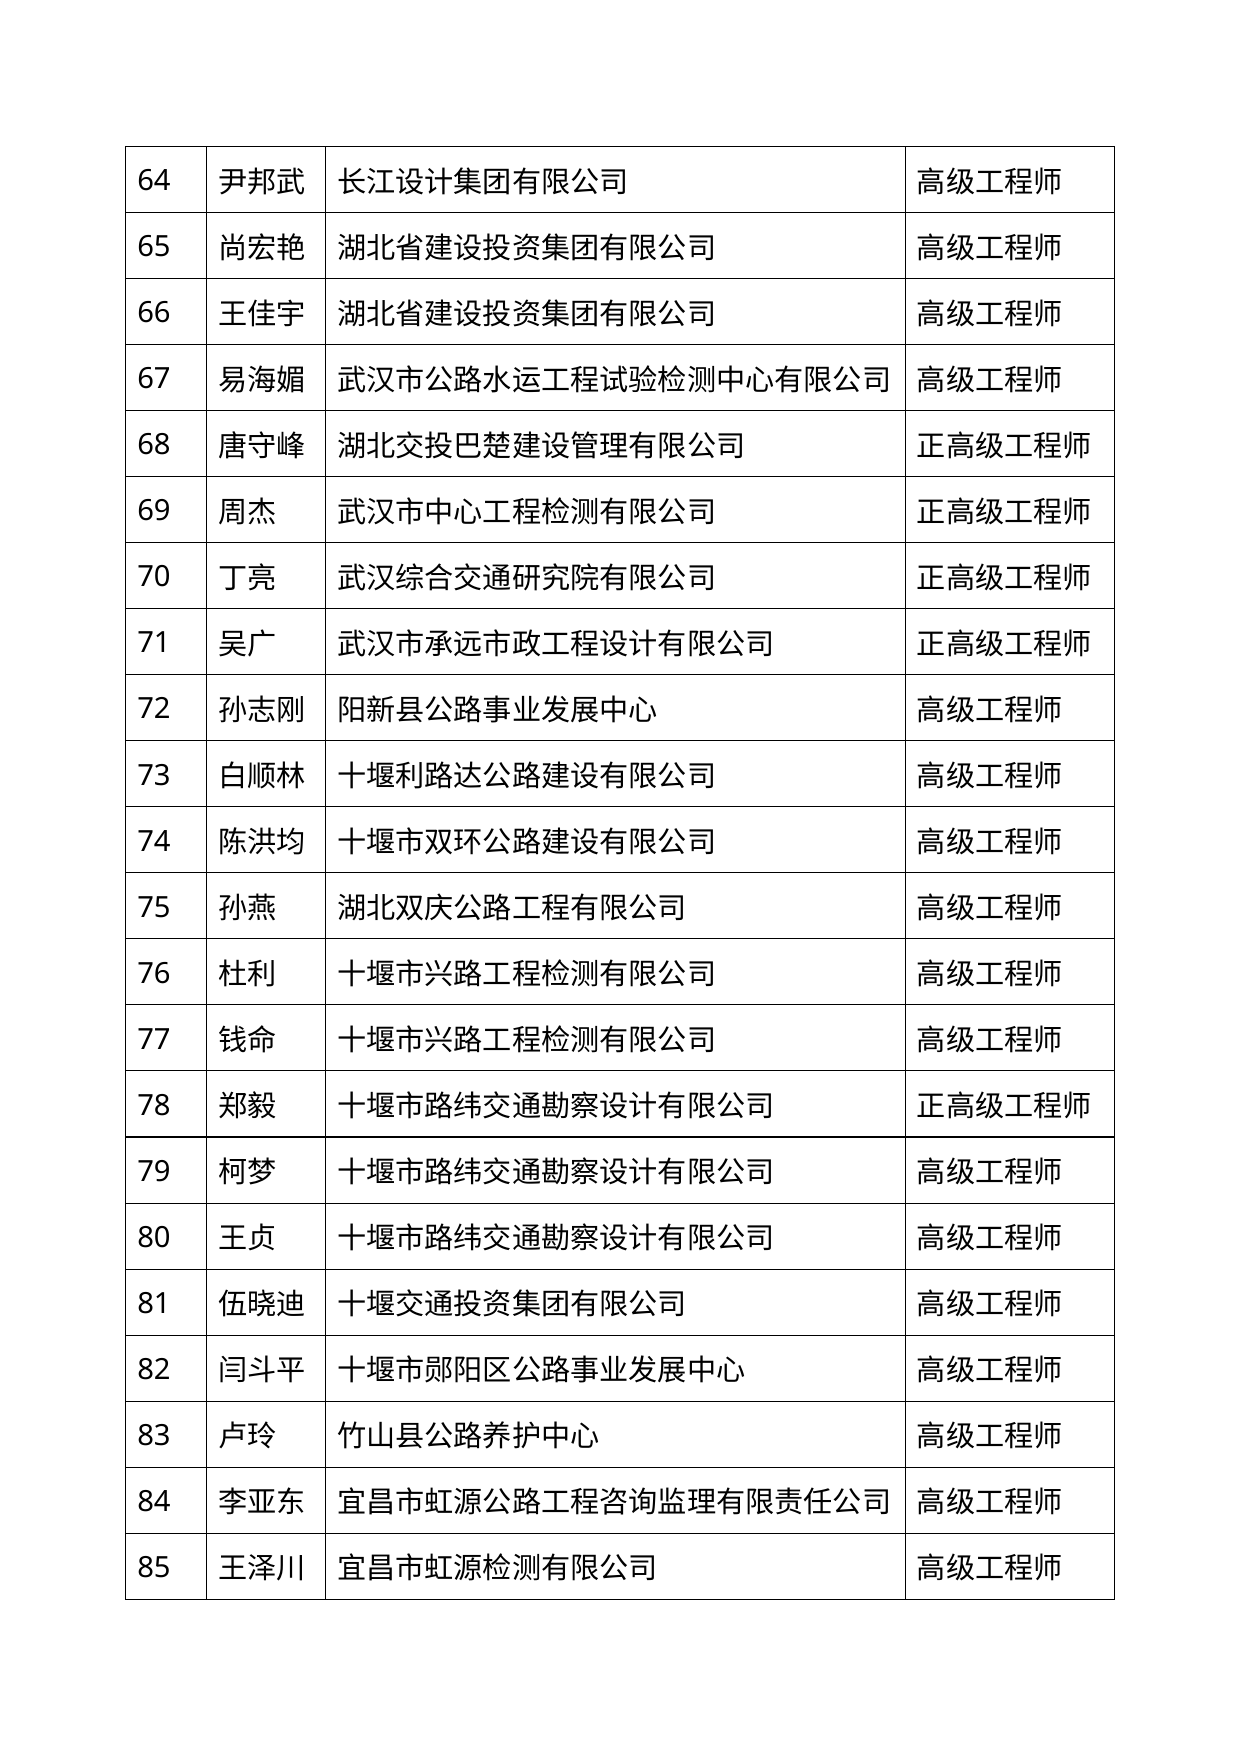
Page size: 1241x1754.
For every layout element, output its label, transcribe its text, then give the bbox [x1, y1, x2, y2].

table_cell 73 [126, 741, 206, 806]
table_cell 闫斗平 [207, 1336, 325, 1401]
table_cell 尚宏艳 [207, 213, 325, 278]
table_cell 高级工程师 [906, 279, 1114, 344]
table_cell 十堰市双环公路建设有限公司 [326, 807, 905, 872]
table_cell 80 [126, 1204, 206, 1268]
table_cell 66 [126, 279, 206, 344]
table_cell 71 [126, 609, 206, 674]
table_cell 宜昌市虹源公路工程咨询监理有限责任公司 [326, 1468, 905, 1533]
table_cell 高级工程师 [906, 345, 1114, 410]
table_cell 高级工程师 [906, 873, 1114, 938]
table_cell 李亚东 [207, 1468, 325, 1533]
table_cell 84 [126, 1468, 206, 1533]
table_cell 高级工程师 [906, 675, 1114, 740]
table_cell 正高级工程师 [906, 477, 1114, 542]
table_cell 81 [126, 1270, 206, 1334]
table_cell 高级工程师 [906, 1402, 1114, 1467]
table_cell 高级工程师 [906, 147, 1114, 212]
table_cell 陈洪均 [207, 807, 325, 872]
table_cell 68 [126, 411, 206, 476]
table_cell 79 [126, 1138, 206, 1202]
table_cell 85 [126, 1534, 206, 1599]
table_cell 白顺林 [207, 741, 325, 806]
table_cell 王佳宇 [207, 279, 325, 344]
table_cell 74 [126, 807, 206, 872]
table_cell 高级工程师 [906, 1005, 1114, 1070]
table_cell 孙志刚 [207, 675, 325, 740]
table_cell 武汉综合交通研究院有限公司 [326, 543, 905, 608]
table_cell 70 [126, 543, 206, 608]
table_cell 83 [126, 1402, 206, 1467]
table_cell 正高级工程师 [906, 609, 1114, 674]
table_cell 湖北省建设投资集团有限公司 [326, 213, 905, 278]
table_cell 宜昌市虹源检测有限公司 [326, 1534, 905, 1599]
table_cell 吴广 [207, 609, 325, 674]
table_cell 正高级工程师 [906, 1071, 1114, 1136]
table_cell 十堰市兴路工程检测有限公司 [326, 939, 905, 1004]
table_cell 湖北省建设投资集团有限公司 [326, 279, 905, 344]
table_cell 伍晓迪 [207, 1270, 325, 1334]
table_cell 高级工程师 [906, 939, 1114, 1004]
table_cell 高级工程师 [906, 213, 1114, 278]
table_cell 十堰市兴路工程检测有限公司 [326, 1005, 905, 1070]
table_cell 高级工程师 [906, 1534, 1114, 1599]
table_cell 65 [126, 213, 206, 278]
table_cell 竹山县公路养护中心 [326, 1402, 905, 1467]
table_cell 武汉市中心工程检测有限公司 [326, 477, 905, 542]
table_cell 易海媚 [207, 345, 325, 410]
table_cell 周杰 [207, 477, 325, 542]
table_cell 高级工程师 [906, 1336, 1114, 1401]
table_cell 湖北双庆公路工程有限公司 [326, 873, 905, 938]
table_cell 69 [126, 477, 206, 542]
table_cell 高级工程师 [906, 1138, 1114, 1202]
table_cell 尹邦武 [207, 147, 325, 212]
table_cell 孙燕 [207, 873, 325, 938]
table_cell 十堰交通投资集团有限公司 [326, 1270, 905, 1334]
table_cell 正高级工程师 [906, 411, 1114, 476]
table_cell 卢玲 [207, 1402, 325, 1467]
table_cell 75 [126, 873, 206, 938]
table_cell 王泽川 [207, 1534, 325, 1599]
table_cell 高级工程师 [906, 807, 1114, 872]
table_cell 王贞 [207, 1204, 325, 1268]
table_cell 高级工程师 [906, 1270, 1114, 1334]
table_cell 柯梦 [207, 1138, 325, 1202]
table_cell 67 [126, 345, 206, 410]
table_cell 76 [126, 939, 206, 1004]
table_cell 77 [126, 1005, 206, 1070]
table_cell 十堰利路达公路建设有限公司 [326, 741, 905, 806]
table_cell 高级工程师 [906, 1468, 1114, 1533]
table_cell 长江设计集团有限公司 [326, 147, 905, 212]
table_cell 正高级工程师 [906, 543, 1114, 608]
table_cell 十堰市路纬交通勘察设计有限公司 [326, 1204, 905, 1268]
table_cell 武汉市承远市政工程设计有限公司 [326, 609, 905, 674]
table_cell 唐守峰 [207, 411, 325, 476]
table_cell 十堰市郧阳区公路事业发展中心 [326, 1336, 905, 1401]
table_cell 阳新县公路事业发展中心 [326, 675, 905, 740]
table_cell 湖北交投巴楚建设管理有限公司 [326, 411, 905, 476]
table_cell 82 [126, 1336, 206, 1401]
table_cell 十堰市路纬交通勘察设计有限公司 [326, 1138, 905, 1202]
table_cell 高级工程师 [906, 1204, 1114, 1268]
table_cell 72 [126, 675, 206, 740]
table_cell 丁亮 [207, 543, 325, 608]
table_cell 武汉市公路水运工程试验检测中心有限公司 [326, 345, 905, 410]
table_cell 钱命 [207, 1005, 325, 1070]
table_cell 高级工程师 [906, 741, 1114, 806]
table_cell 郑毅 [207, 1071, 325, 1136]
table_cell 78 [126, 1071, 206, 1136]
table_cell 十堰市路纬交通勘察设计有限公司 [326, 1071, 905, 1136]
table_cell 杜利 [207, 939, 325, 1004]
table_cell 64 [126, 147, 206, 212]
